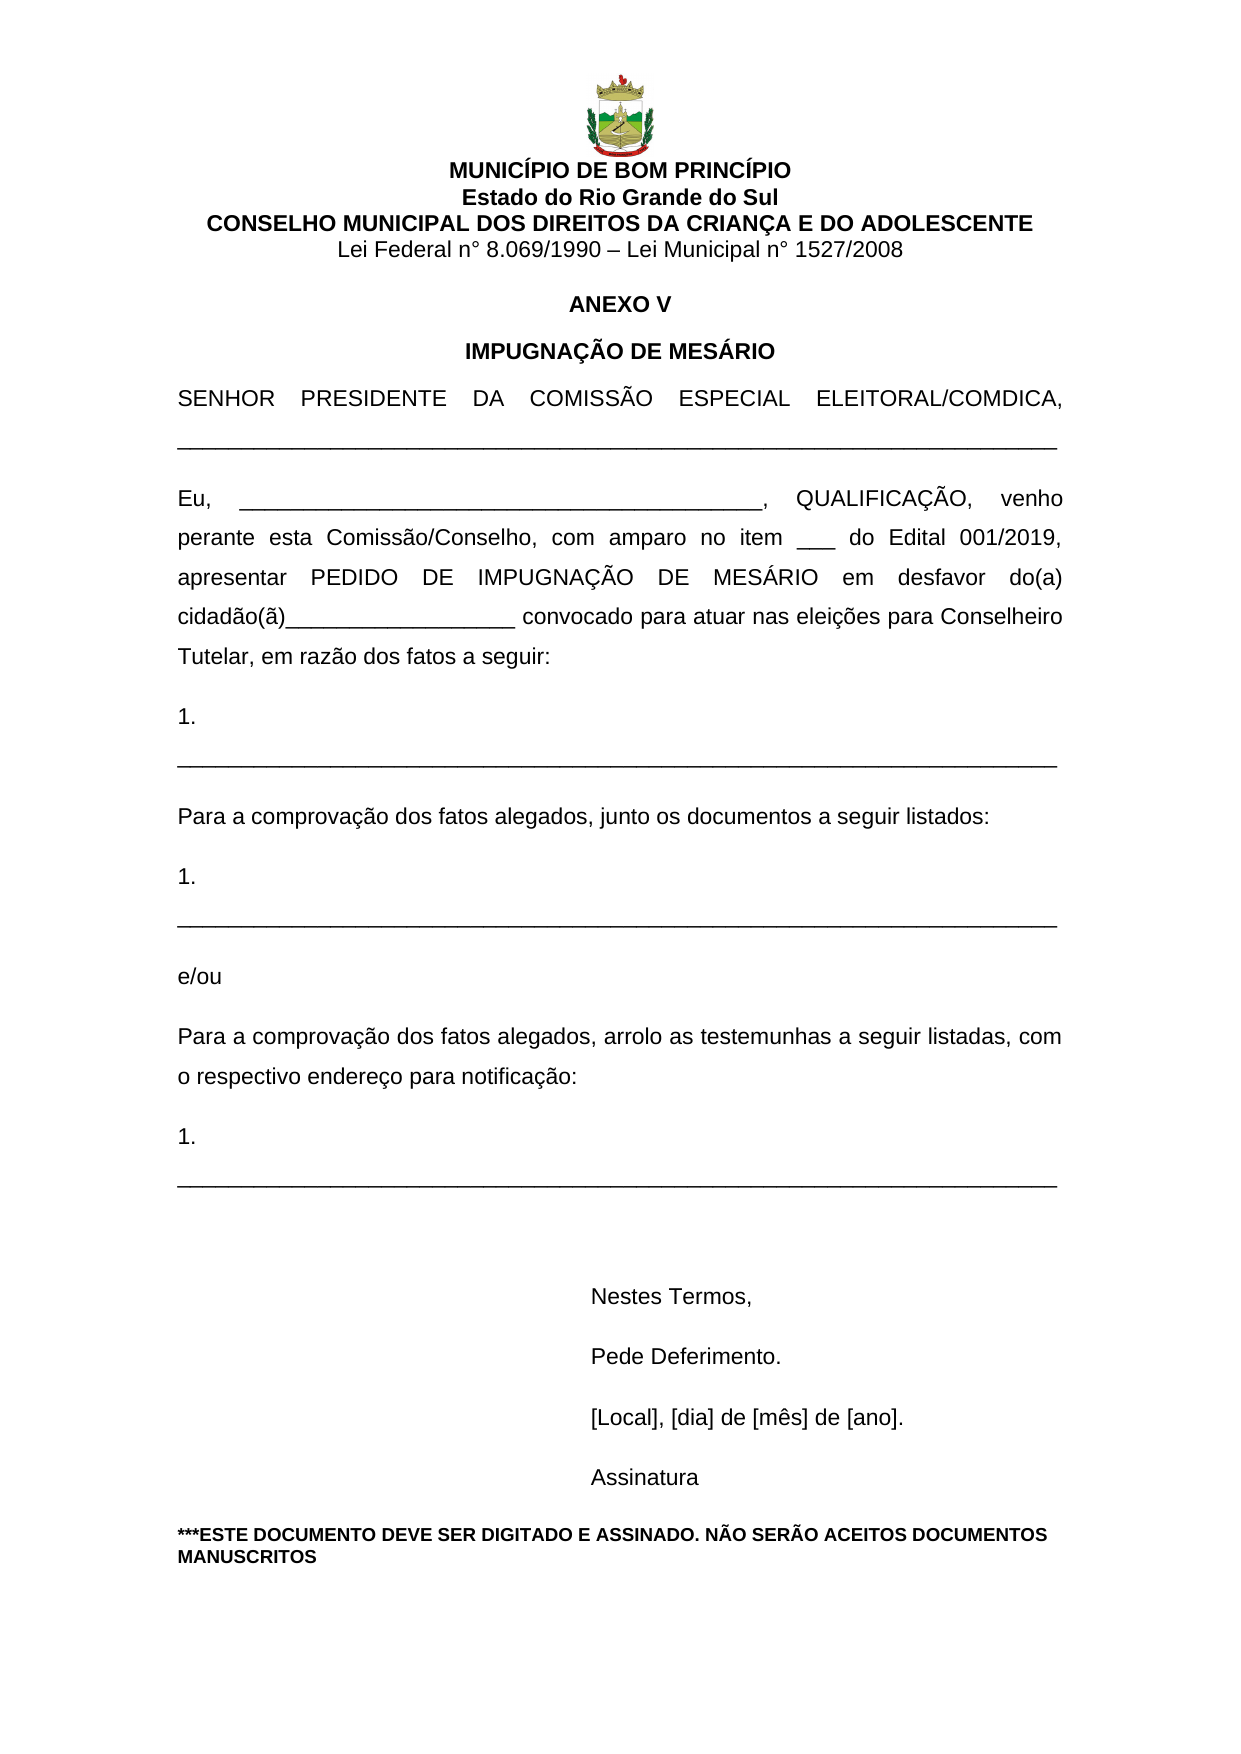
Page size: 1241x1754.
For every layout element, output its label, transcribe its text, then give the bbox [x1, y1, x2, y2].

text [Local], [dia] de [mês] de [ano]. [177, 1404, 1063, 1430]
text 1. _____________________________________________________________________ [177, 1123, 1063, 1189]
text Pede Deferimento. [177, 1343, 1063, 1370]
text Para a comprovação dos fatos alegados, arrolo as testemunhas a seguir listadas, com o respectivo endereço para notificação: [177, 1023, 1063, 1089]
picture [586, 73, 654, 157]
text Para a comprovação dos fatos alegados, junto os documentos a seguir listados: [177, 803, 1063, 829]
text SENHOR PRESIDENTE DA COMISSÃO ESPECIAL ELEITORAL/COMDICA, _____________________________________________________________________ [177, 385, 1063, 451]
text IMPUGNAÇÃO DE MESÁRIO [177, 338, 1063, 364]
text Assinatura [177, 1464, 1063, 1490]
text e/ou [177, 963, 1063, 989]
text Nestes Termos, [177, 1283, 1063, 1309]
text Eu, _________________________________________, QUALIFICAÇÃO, venho perante esta Comissão/Conselho, com amparo no item ___ do Edital 001/2019, apresentar PEDIDO DE IMPUGNAÇÃO DE MESÁRIO em desfavor do(a) cidadão(ã)__________________ convocado para atuar nas eleições para Conselheiro Tutelar, em razão dos fatos a seguir: [177, 485, 1063, 669]
text ANEXO V [177, 291, 1063, 317]
text ***ESTE DOCUMENTO DEVE SER DIGITADO E ASSINADO. NÃO SERÃO ACEITOS DOCUMENTOS MANUSCRITOS [177, 1524, 1063, 1567]
text 1. _____________________________________________________________________ [177, 703, 1063, 769]
text 1. _____________________________________________________________________ [177, 863, 1063, 929]
